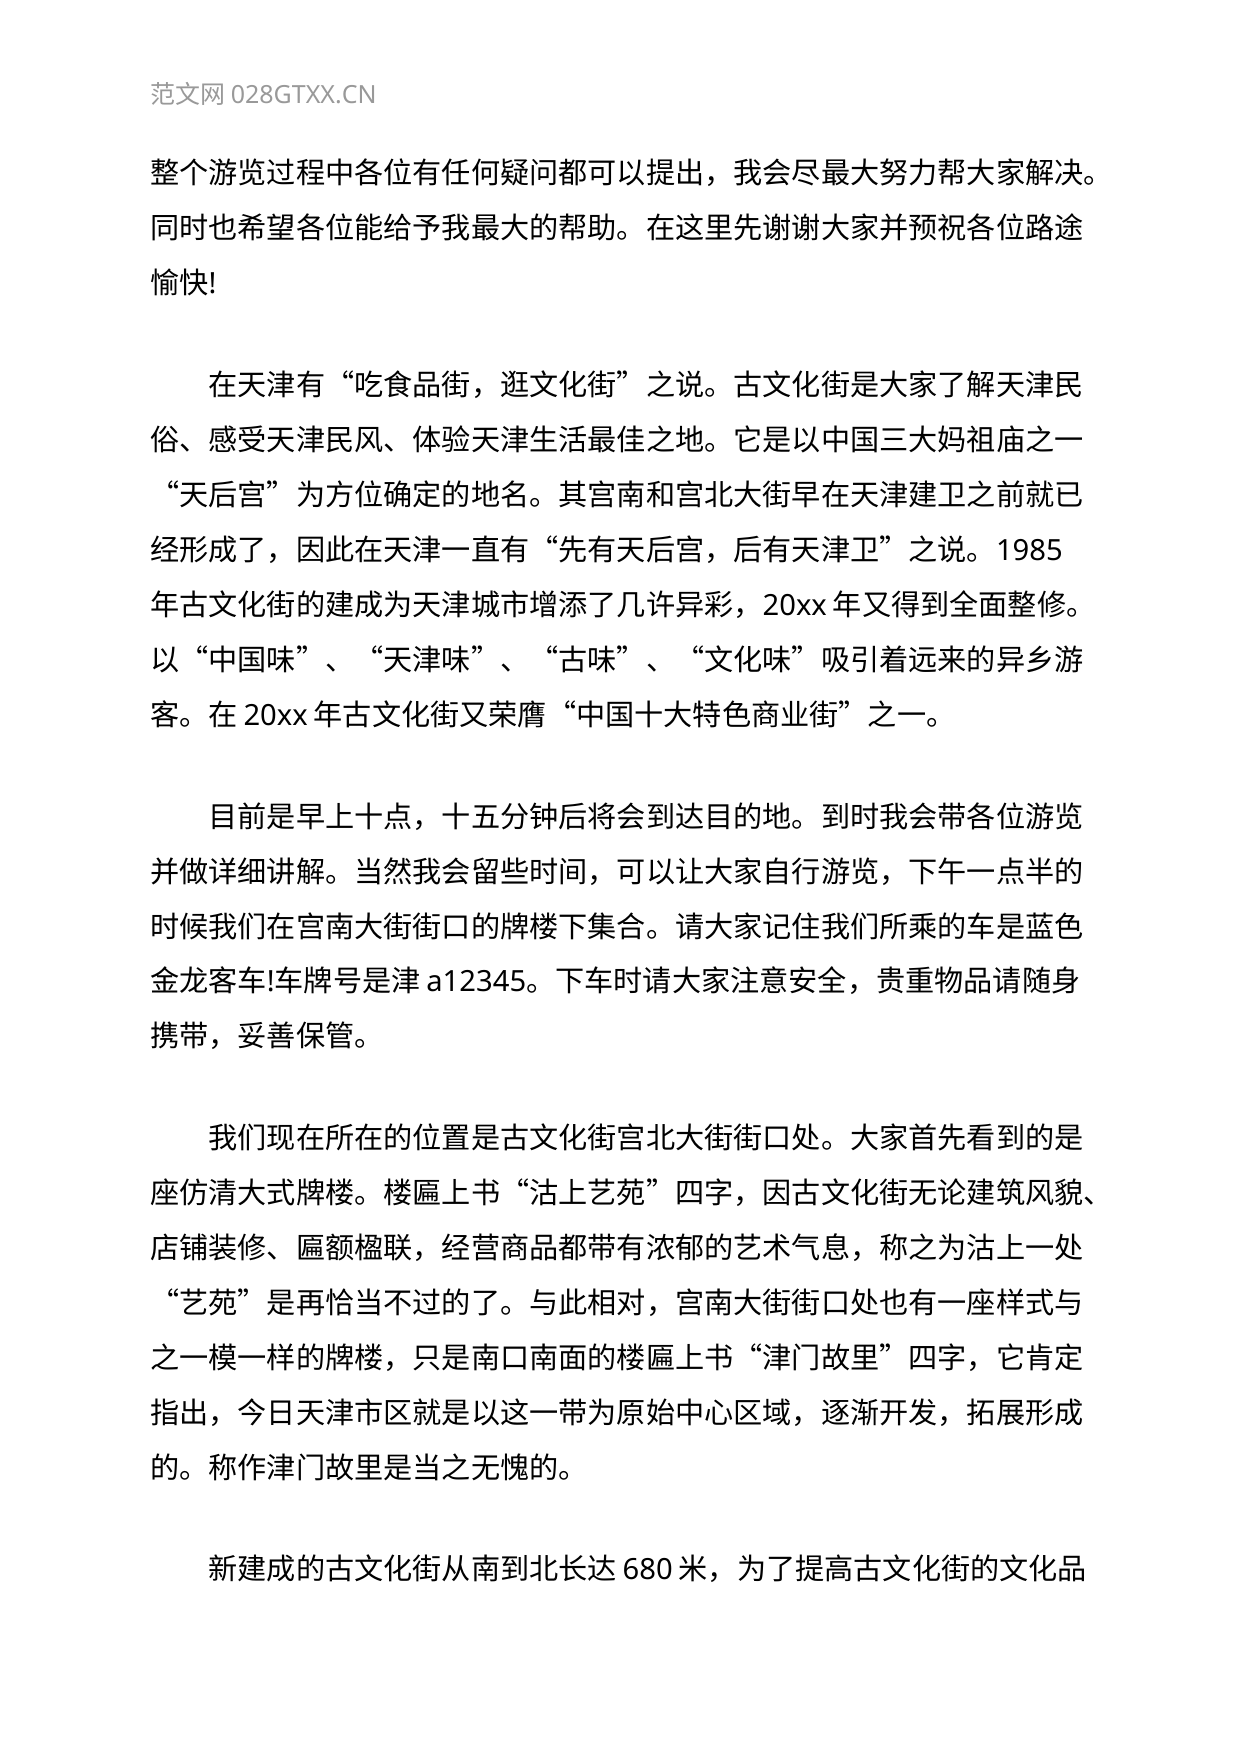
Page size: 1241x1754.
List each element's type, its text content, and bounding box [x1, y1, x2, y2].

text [150, 150, 1090, 302]
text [150, 1546, 1090, 1588]
text 我们现在所在的位置是古文化街宫北大街街口处。大家首先看到的是座仿清大式牌楼。楼匾上书“沽上艺苑”四字，因古文化街无论建筑风貌、店铺装修、匾额楹联，经营商品都带有浓郁的艺术气息，称之为沽上一处“艺苑”是再恰当不过的了。与此相对，宫南大街街口处也有一座样式与之一模一样的牌楼，只是南口南面的楼匾上书“津门故里”四字，它肯定指出，今日天津市区就是以这一带为原始中心区域，逐渐开发，拓展形成的。称作津门故里是当之无愧的。 [150, 1115, 1090, 1486]
text 目前是早上十点，十五分钟后将会到达目的地。到时我会带各位游览并做详细讲解。当然我会留些时间，可以让大家自行游览，下午一点半的时候我们在宫南大街街口的牌楼下集合。请大家记住我们所乘的车是蓝色金龙客车!车牌号是津a12345。下车时请大家注意安全，贵重物品请随身携带，妥善保管。 [150, 793, 1090, 1055]
text 在天津有“吃食品街，逛文化街”之说。古文化街是大家了解天津民俗、感受天津民风、体验天津生活最佳之地。它是以中国三大妈祖庙之一“天后宫”为方位确定的地名。其宫南和宫北大街早在天津建卫之前就已经形成了，因此在天津一直有“先有天后宫，后有天津卫”之说。1985年古文化街的建成为天津城市增添了几许异彩，20xx年又得到全面整修。以“中国味”、“天津味”、“古味”、“文化味”吸引着远来的异乡游客。在20xx年古文化街又荣膺“中国十大特色商业街”之一。 [150, 362, 1090, 734]
